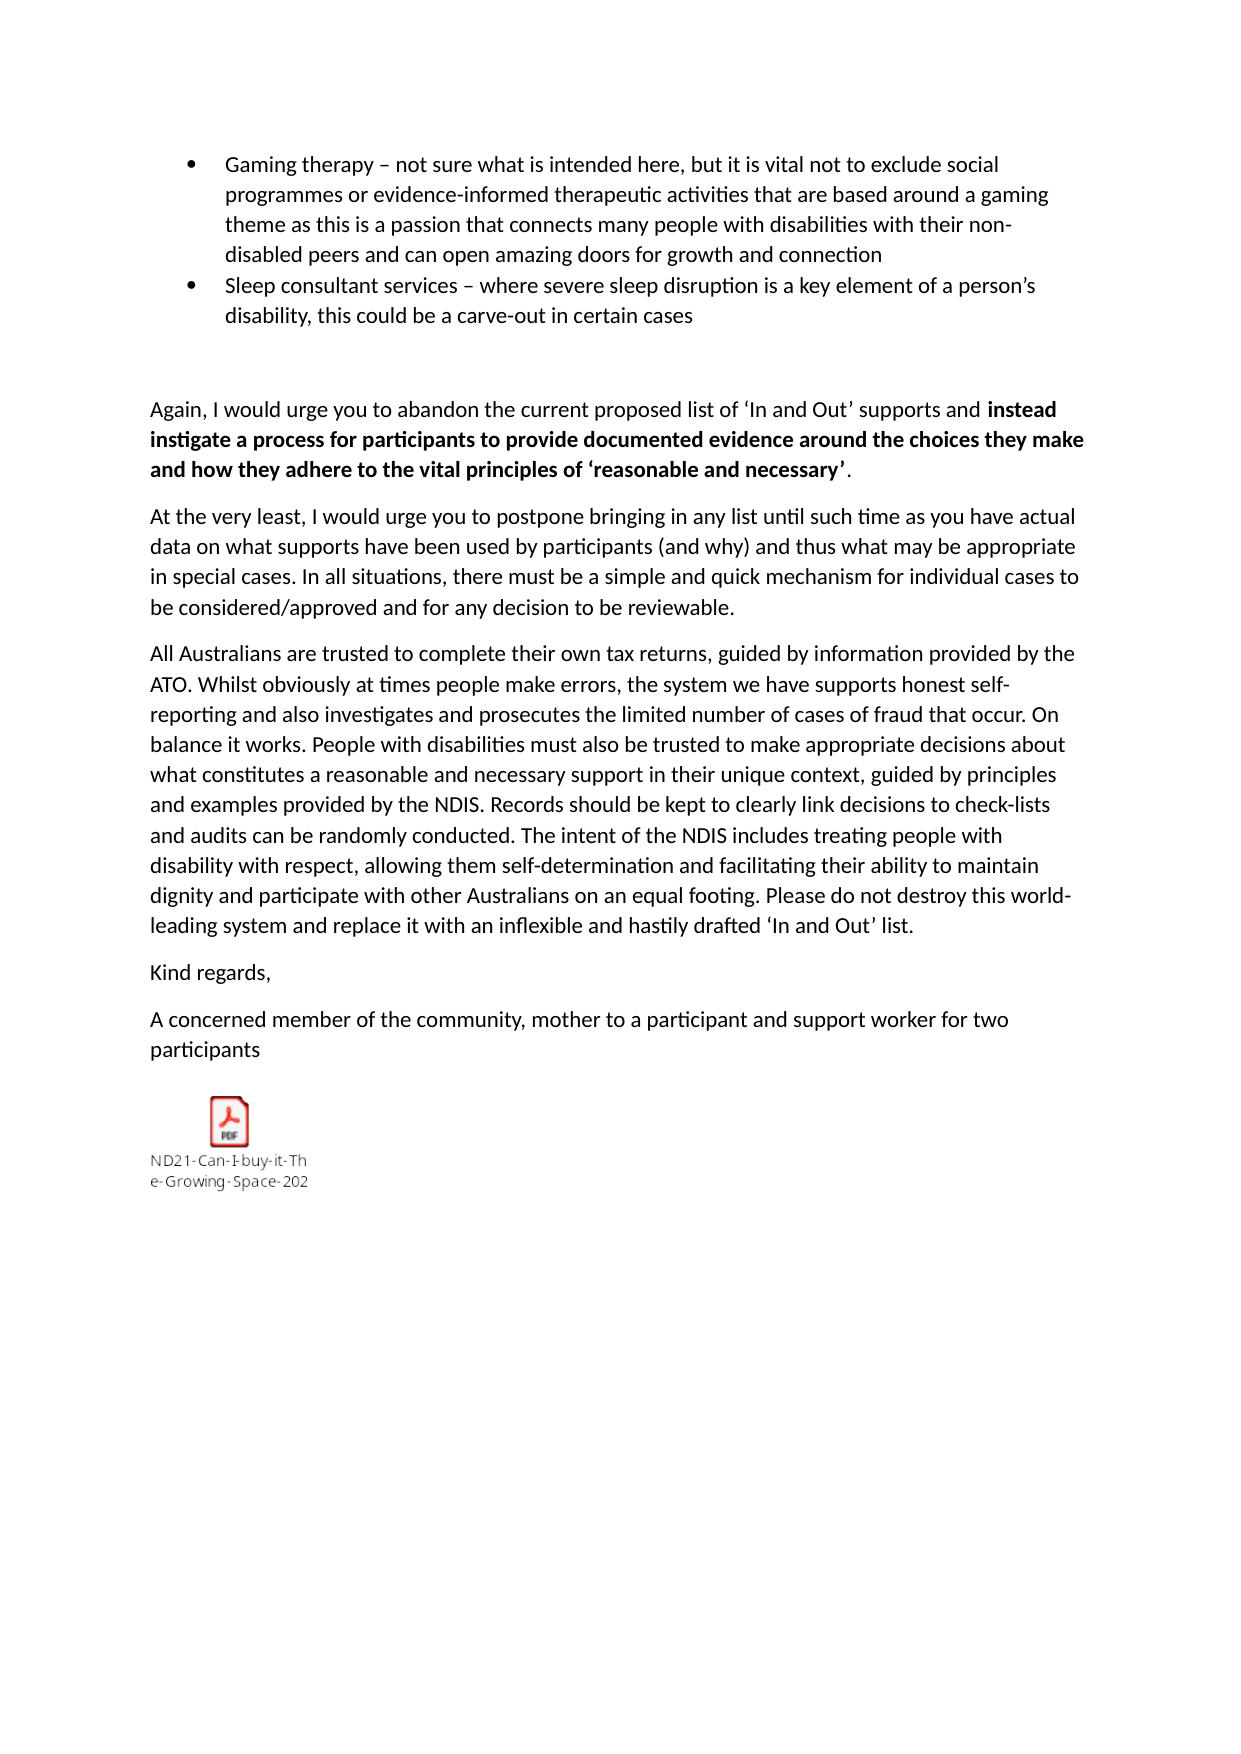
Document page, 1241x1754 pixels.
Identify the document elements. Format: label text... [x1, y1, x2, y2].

text All Australians are trusted to complete their own tax returns, guided by information provided by the ATO. Whilst obviously at times people make errors, the system we have supports honest self-reporting and also investigates and prosecutes the limited number of cases of fraud that occur. On balance it works. People with disabilities must also be trusted to make appropriate decisions about what constitutes a reasonable and necessary support in their unique context, guided by principles and examples provided by the NDIS. Records should be kept to clearly link decisions to check-lists and audits can be randomly conducted. The intent of the NDIS includes treating people with disability with respect, allowing them self-determination and facilitating their ability to maintain dignity and participate with other Australians on an equal footing. Please do not destroy this world-leading system and replace it with an inflexible and hastily drafted ‘In and Out’ list. [150, 639, 1090, 939]
text At the very least, I would urge you to postpone bringing in any list until such time as you have actual data on what supports have been used by participants (and why) and thus what may be appropriate in special cases. In all situations, there must be a simple and quick mechanism for individual cases to be considered/approved and for any decision to be reviewable. [150, 502, 1090, 621]
list Gaming therapy – not sure what is intended here, but it is vital not to exclude social programmes or evidence-informed therapeutic activities that are based around a gaming theme as this is a passion that connects many people with disabilities with their non-disabled peers and can open amazing doors for growth and connection [187, 150, 1090, 269]
text Again, I would urge you to abandon the current proposed list of ‘In and Out’ supports and instead instigate a process for participants to provide documented evidence around the choices they make and how they adhere to the vital principles of ‘reasonable and necessary’. [150, 395, 1090, 483]
text A concerned member of the community, mother to a participant and support worker for two participants [150, 1005, 1090, 1063]
text Kind regards, [150, 958, 1090, 986]
list Sleep consultant services – where severe sleep disruption is a key element of a person’s disability, this could be a carve-out in certain cases [187, 271, 1090, 329]
